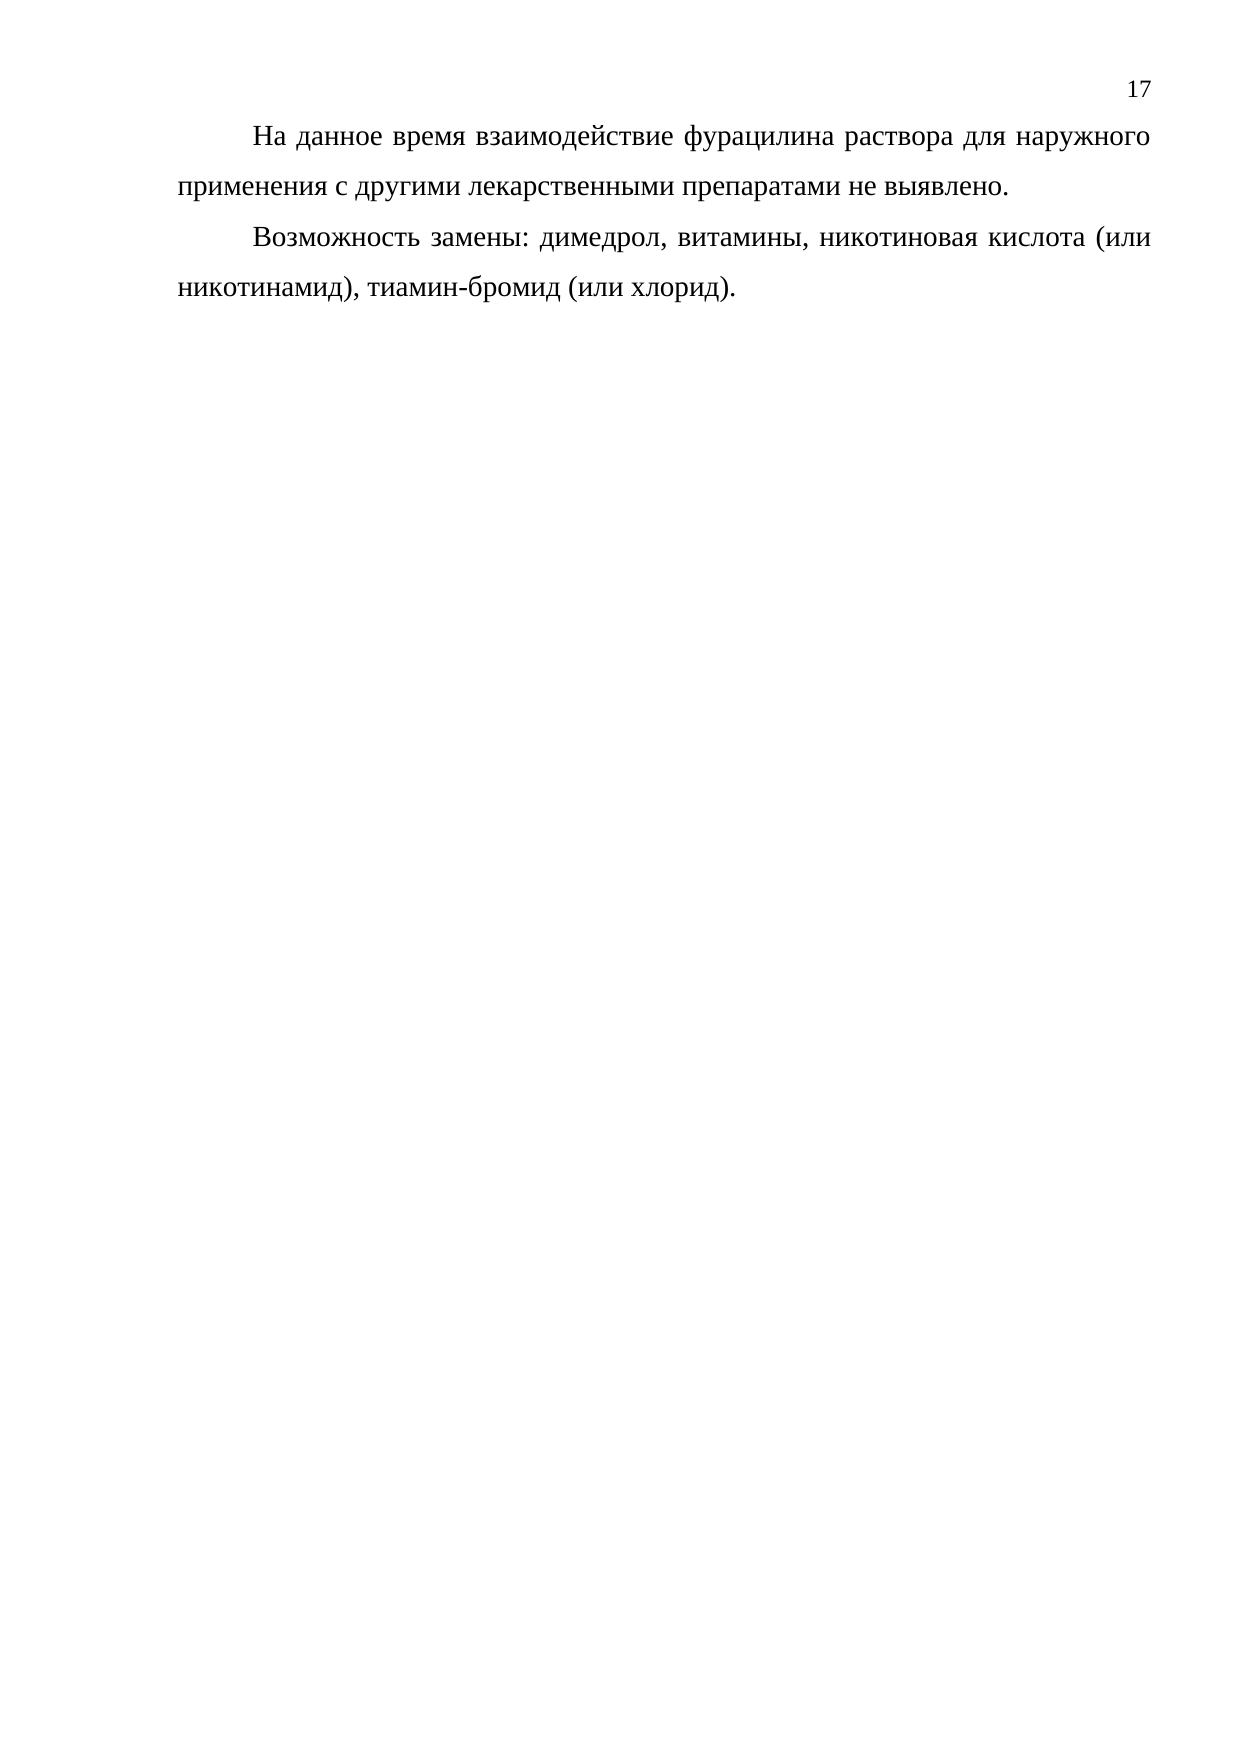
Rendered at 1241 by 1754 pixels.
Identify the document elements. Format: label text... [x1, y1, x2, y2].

text Возможность замены: димедрол, витамины, никотиновая кислота (или никотинамид), тиамин-бромид (или хлорид). [177, 219, 1152, 303]
text На данное время взаимодействие фурацилина раствора для наружного применения с другими лекарственными препаратами не выявлено. [177, 118, 1152, 202]
